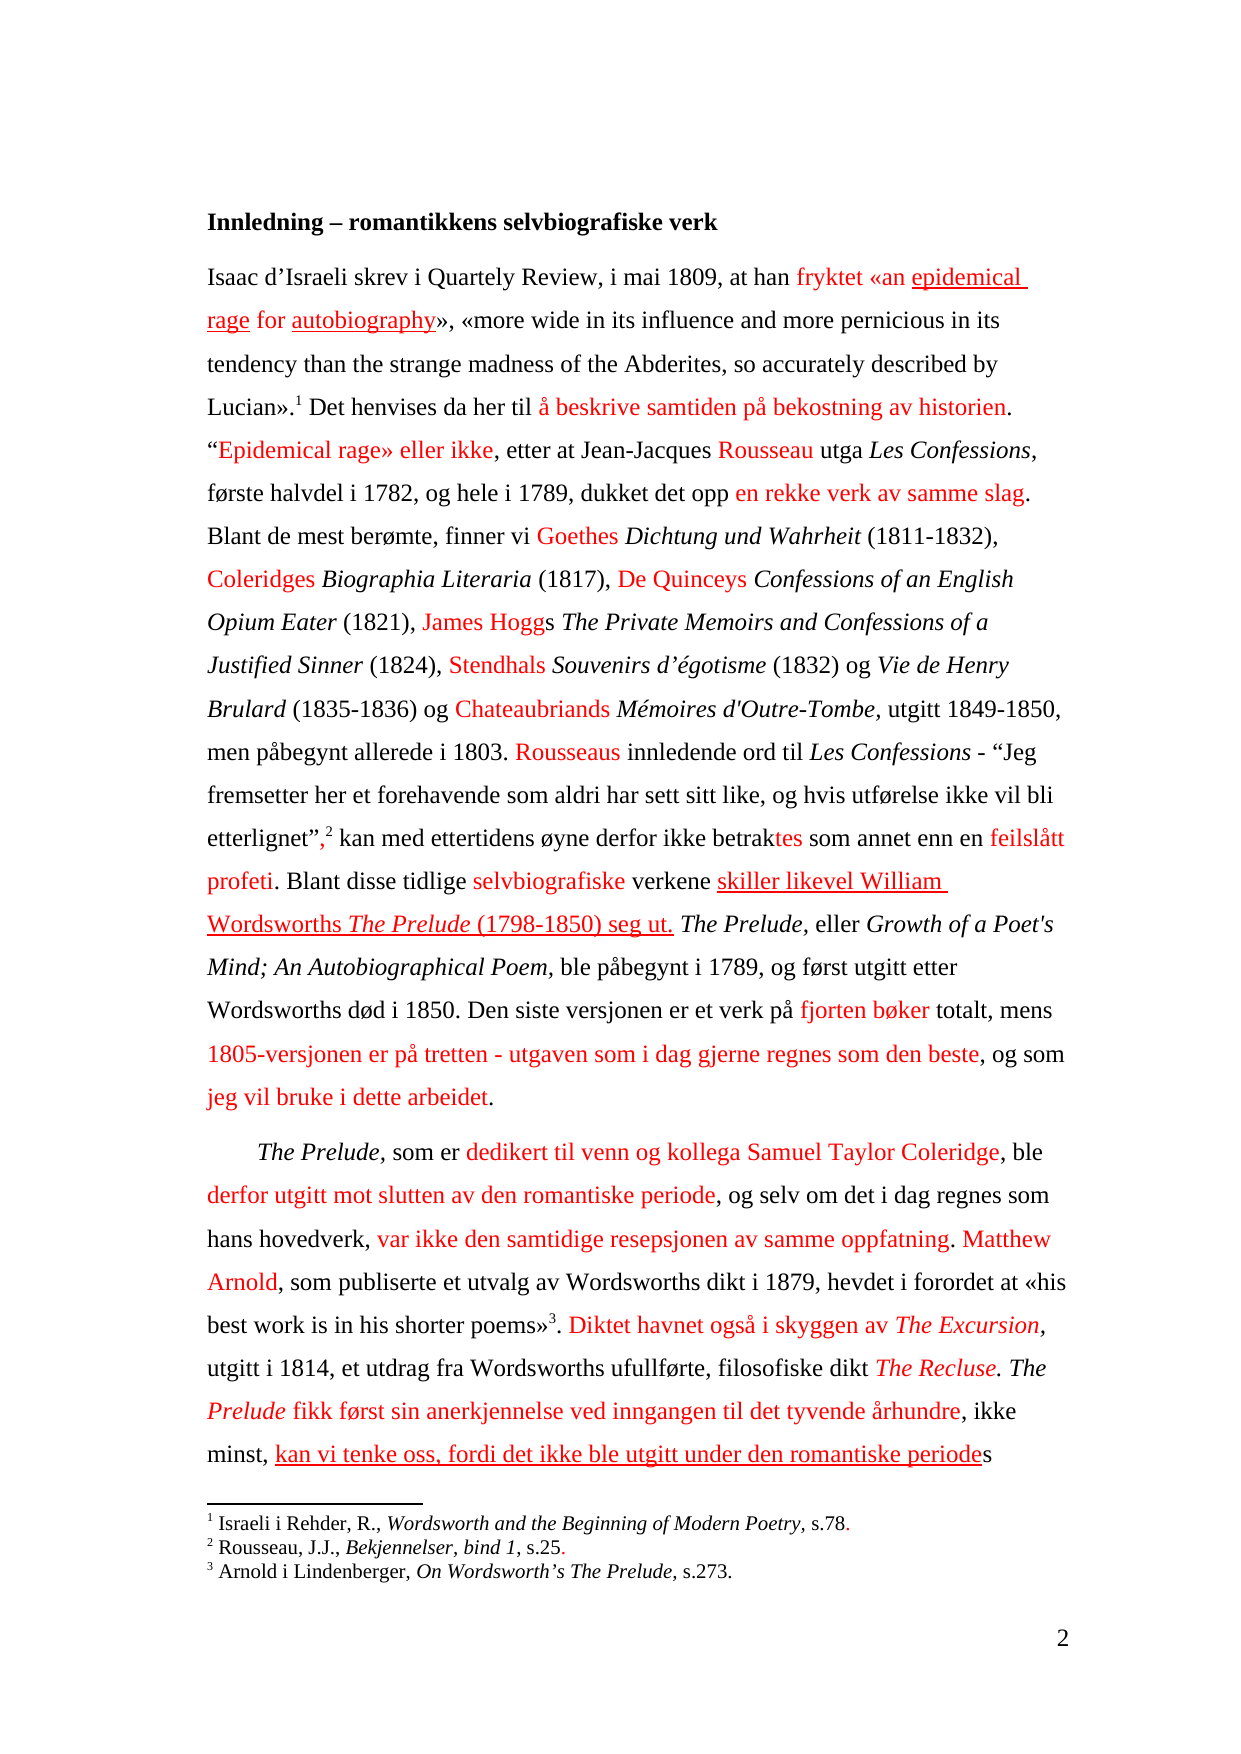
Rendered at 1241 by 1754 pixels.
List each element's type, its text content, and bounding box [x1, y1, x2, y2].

text Isaac d’Israeli skrev i Quartely Review, i mai 1809, at han fryktet «an epidemical rage for autobiography», «more wide in its influence and more pernicious in its tendency than the strange madness of the Abderites, so accurately described by Lucian». Det henvises da her til å beskrive samtiden på bekostning av historien. “Epidemical rage» eller ikke, etter at Jean-Jacques Rousseau utga Les Confessions, første halvdel i 1782, og hele i 1789, dukket det opp en rekke verk av samme slag. Blant de mest berømte, finner vi Goethes Dichtung und Wahrheit (1811-1832), Coleridges Biographia Literaria (1817), De Quinceys Confessions of an English Opium Eater (1821), James Hoggs The Private Memoirs and Confessions of a Justified Sinner (1824), Stendhals Souvenirs d’égotisme (1832) og Vie de Henry Brulard (1835-1836) og Chateaubriands Mémoires d'Outre-Tombe, utgitt 1849-1850, men påbegynt allerede i 1803. Rousseaus innledende ord til Les Confessions - “Jeg fremsetter her et forehavende som aldri har sett sitt like, og hvis utførelse ikke vil bli etterlignet”, kan med ettertidens øyne derfor ikke betraktes som annet enn en feilslått profeti. Blant disse tidlige selvbiografiske verkene skiller likevel William Wordsworths The Prelude (1798-1850) seg ut. The Prelude, eller Growth of a Poet's Mind; An Autobiographical Poem, ble påbegynt i 1789, og først utgitt etter Wordsworths død i 1850. Den siste versjonen er et verk på fjorten bøker totalt, mens 1805-versjonen er på tretten - utgaven som i dag gjerne regnes som den beste, og som jeg vil bruke i dette arbeidet. [207, 262, 1069, 1111]
text Innledning – romantikkens selvbiografiske verk [207, 207, 1069, 236]
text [207, 1137, 1069, 1468]
